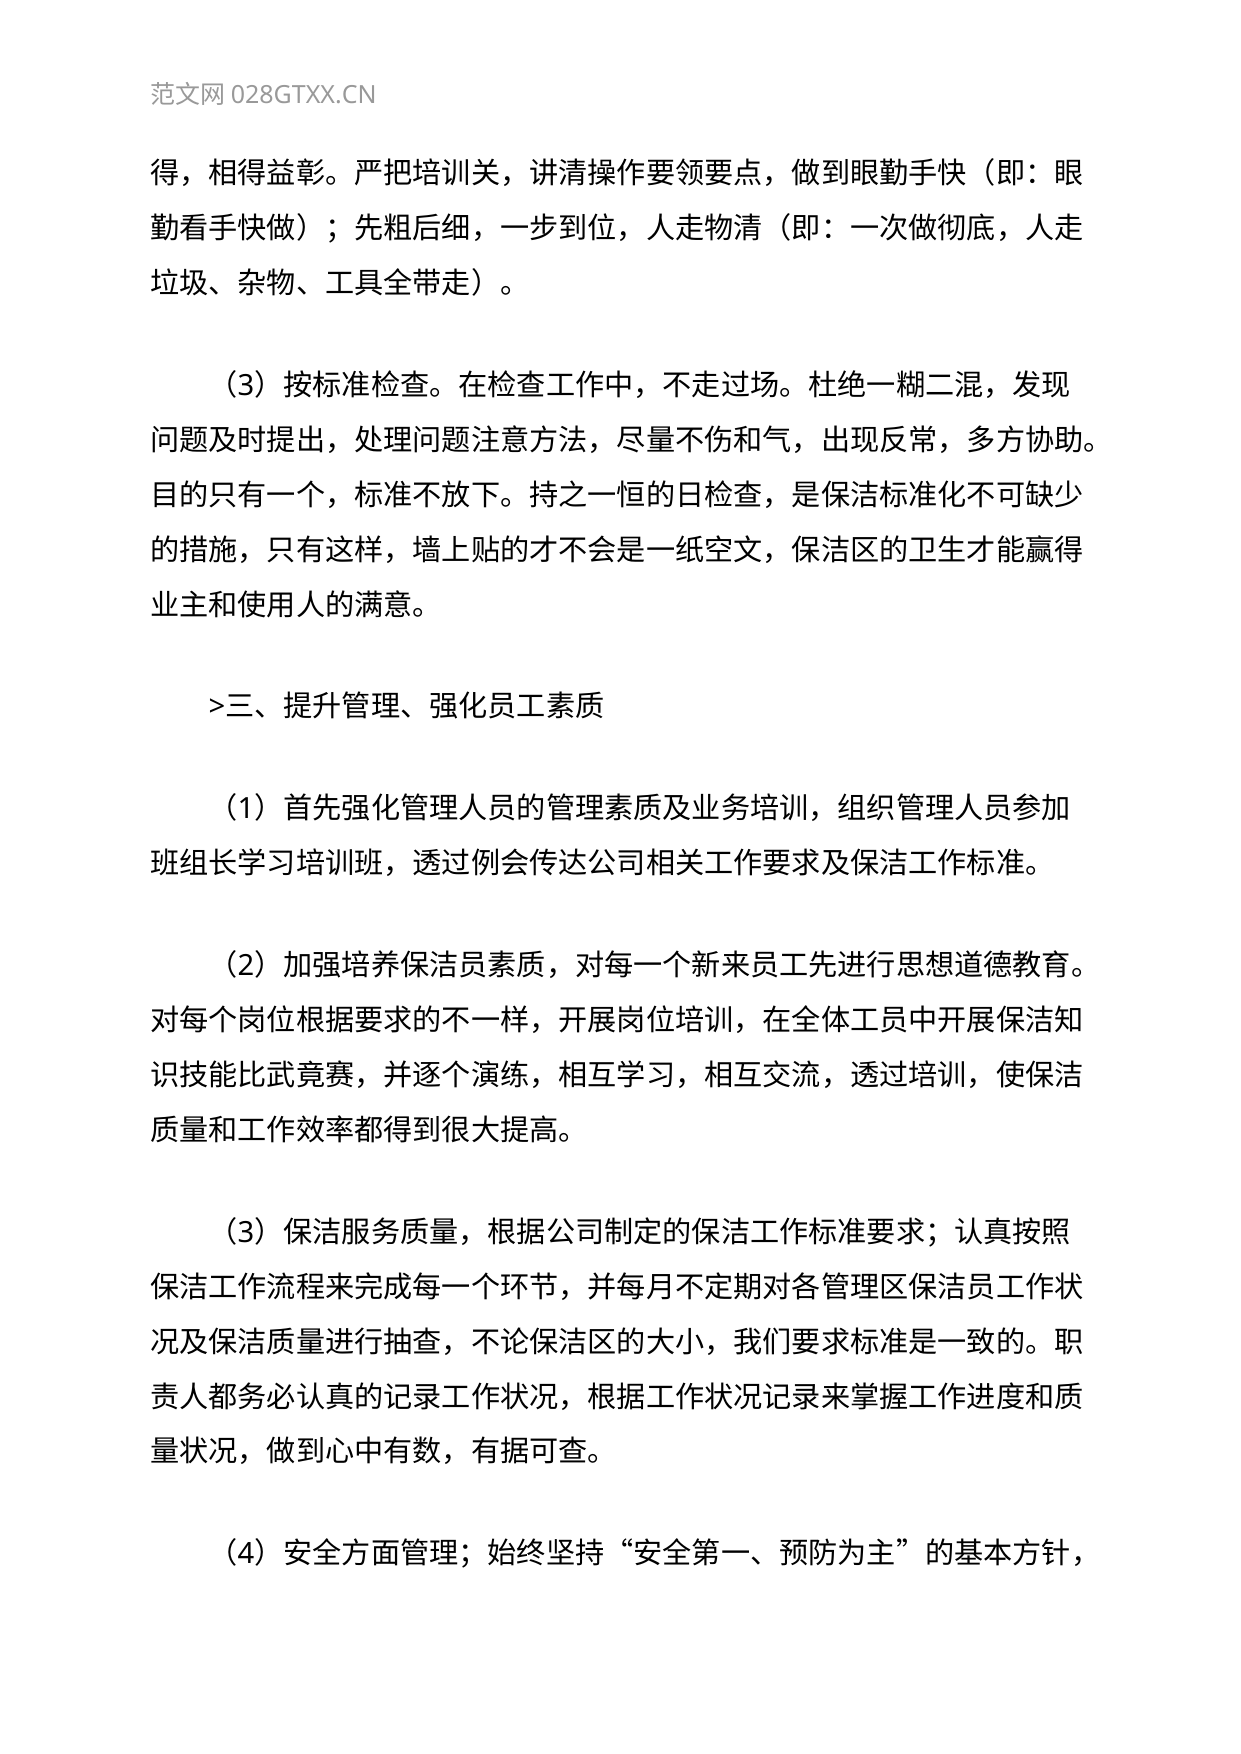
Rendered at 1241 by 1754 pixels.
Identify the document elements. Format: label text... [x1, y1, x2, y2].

text （1）首先强化管理人员的管理素质及业务培训，组织管理人员参加班组长学习培训班，透过例会传达公司相关工作要求及保洁工作标准。 [150, 785, 1090, 882]
text >三、提升管理、强化员工素质 [150, 683, 1090, 725]
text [150, 150, 1090, 302]
text （2）加强培养保洁员素质，对每一个新来员工先进行思想道德教育。对每个岗位根据要求的不一样，开展岗位培训，在全体工员中开展保洁知识技能比武竟赛，并逐个演练，相互学习，相互交流，透过培训，使保洁质量和工作效率都得到很大提高。 [150, 942, 1090, 1149]
text （3）保洁服务质量，根据公司制定的保洁工作标准要求；认真按照保洁工作流程来完成每一个环节，并每月不定期对各管理区保洁员工作状况及保洁质量进行抽查，不论保洁区的大小，我们要求标准是一致的。职责人都务必认真的记录工作状况，根据工作状况记录来掌握工作进度和质量状况，做到心中有数，有据可查。 [150, 1208, 1090, 1470]
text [150, 1530, 1090, 1572]
text （3）按标准检查。在检查工作中，不走过场。杜绝一糊二混，发现问题及时提出，处理问题注意方法，尽量不伤和气，出现反常，多方协助。目的只有一个，标准不放下。持之一恒的日检查，是保洁标准化不可缺少的措施，只有这样，墙上贴的才不会是一纸空文，保洁区的卫生才能赢得业主和使用人的满意。 [150, 362, 1090, 623]
